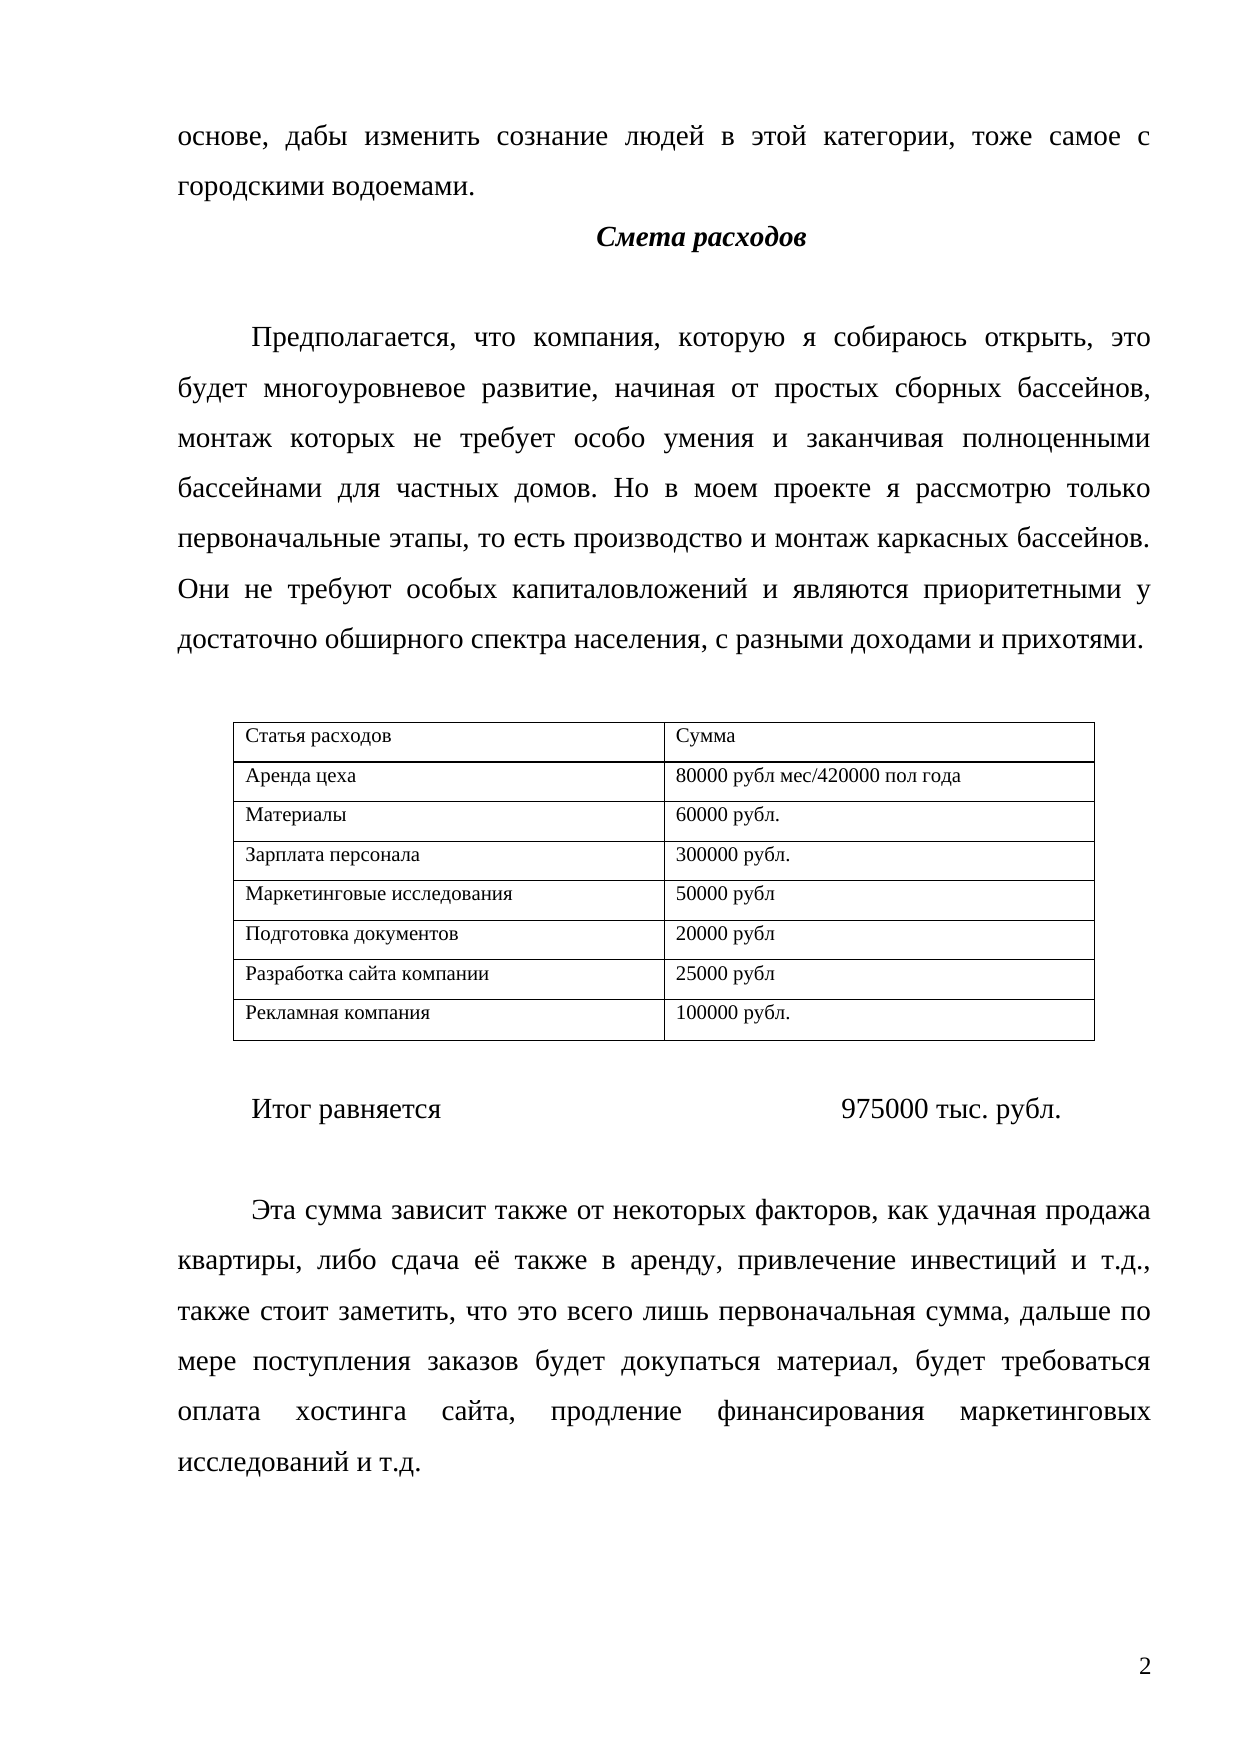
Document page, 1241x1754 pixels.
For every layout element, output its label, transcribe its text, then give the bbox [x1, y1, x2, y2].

table_cell Рекламная компания [234, 1000, 664, 1040]
table_cell 100000 рубл. [665, 1000, 1094, 1040]
table_cell Подготовка документов [234, 921, 664, 959]
text Итог равняется 975000 тыс. рубл. [177, 1092, 1152, 1125]
table_cell 25000 рубл [665, 960, 1094, 999]
table_cell 80000 рубл мес/420000 пол года [665, 763, 1094, 801]
table_cell Разработка сайта компании [234, 960, 664, 999]
table_cell 50000 рубл [665, 881, 1094, 920]
table_header Сумма [665, 723, 1094, 761]
table_cell Маркетинговые исследования [234, 881, 664, 920]
text Эта сумма зависит также от некоторых факторов, как удачная продажа квартиры, либо сдача её также в аренду, привлечение инвестиций и т.д., также стоит заметить, что это всего лишь первоначальная сумма, дальше по мере поступления заказов будет докупаться материал, будет требоваться оплата хостинга сайта, продление финансирования маркетинговых исследований и т.д. [177, 1192, 1152, 1477]
text Смета расходов [177, 219, 1152, 252]
table_cell Аренда цеха [234, 763, 664, 801]
table_header Статья расходов [234, 723, 664, 761]
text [177, 118, 1152, 202]
text Предполагается, что компания, которую я собираюсь открыть, это будет многоуровневое развитие, начиная от простых сборных бассейнов, монтаж которых не требует особо умения и заканчивая полноценными бассейнами для частных домов. Но в моем проекте я рассмотрю только первоначальные этапы, то есть производство и монтаж каркасных бассейнов. Они не требуют особых капиталовложений и являются приоритетными у достаточно обширного спектра населения, с разными доходами и прихотями. [177, 319, 1152, 655]
table_cell 300000 рубл. [665, 842, 1094, 880]
table_cell 60000 рубл. [665, 802, 1094, 841]
table_cell Материалы [234, 802, 664, 841]
table_cell Зарплата персонала [234, 842, 664, 880]
table_cell 20000 рубл [665, 921, 1094, 959]
